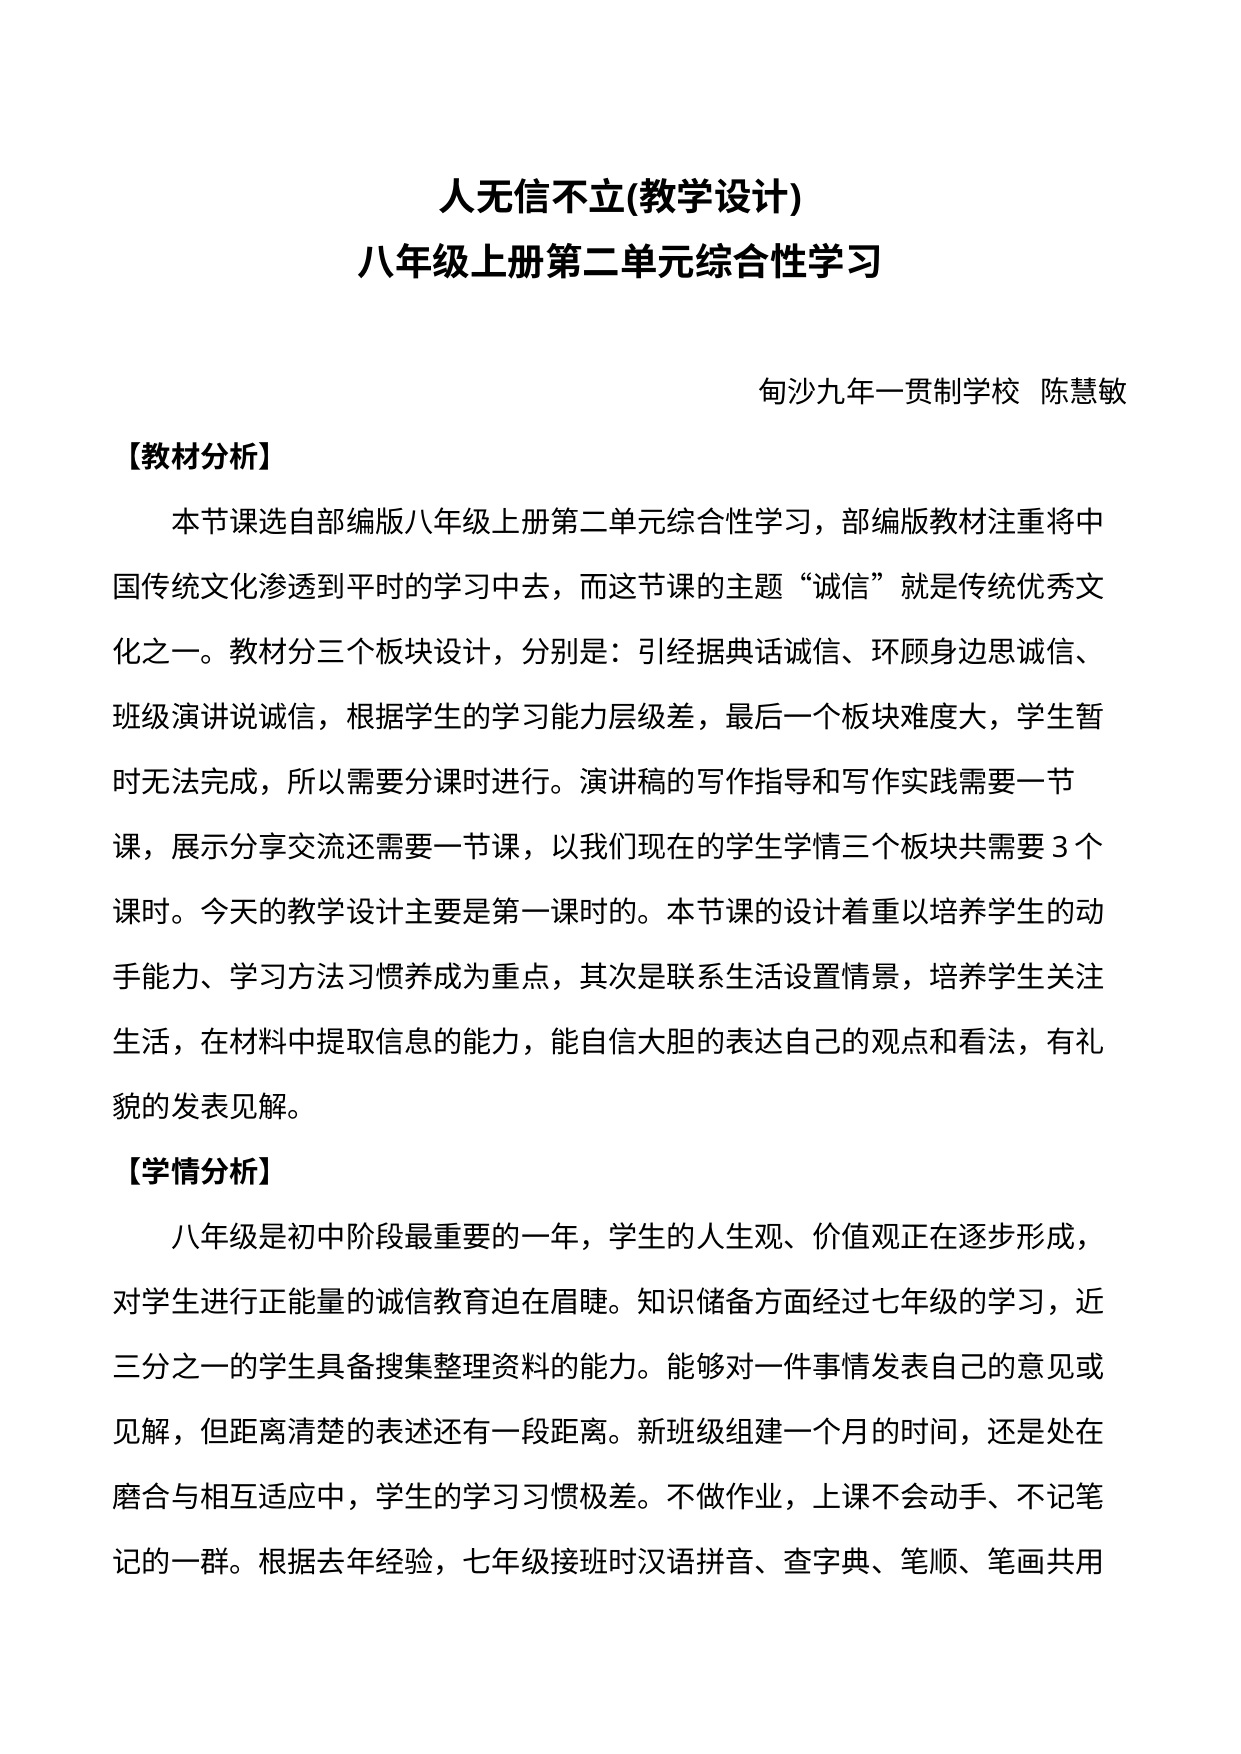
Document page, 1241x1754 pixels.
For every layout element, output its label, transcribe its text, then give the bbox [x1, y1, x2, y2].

list 【教材分析】 [112, 422, 1128, 487]
text 人无信不立(教学设计) [112, 162, 1128, 227]
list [112, 1202, 1128, 1592]
list 本节课选自部编版八年级上册第二单元综合性学习，部编版教材注重将中国传统文化渗透到平时的学习中去，而这节课的主题“诚信”就是传统优秀文化之一。教材分三个板块设计，分别是：引经据典话诚信、环顾身边思诚信、班级演讲说诚信，根据学生的学习能力层级差，最后一个板块难度大，学生暂时无法完成，所以需要分课时进行。演讲稿的写作指导和写作实践需要一节课，展示分享交流还需要一节课，以我们现在的学生学情三个板块共需要3个课时。今天的教学设计主要是第一课时的。本节课的设计着重以培养学生的动手能力、学习方法习惯养成为重点，其次是联系生活设置情景，培养学生关注生活，在材料中提取信息的能力，能自信大胆的表达自己的观点和看法，有礼貌的发表见解。 [112, 487, 1128, 1137]
text 八年级上册第二单元综合性学习 [112, 227, 1128, 292]
text 甸沙九年一贯制学校 陈慧敏 [112, 357, 1128, 422]
list 【学情分析】 [112, 1137, 1128, 1202]
